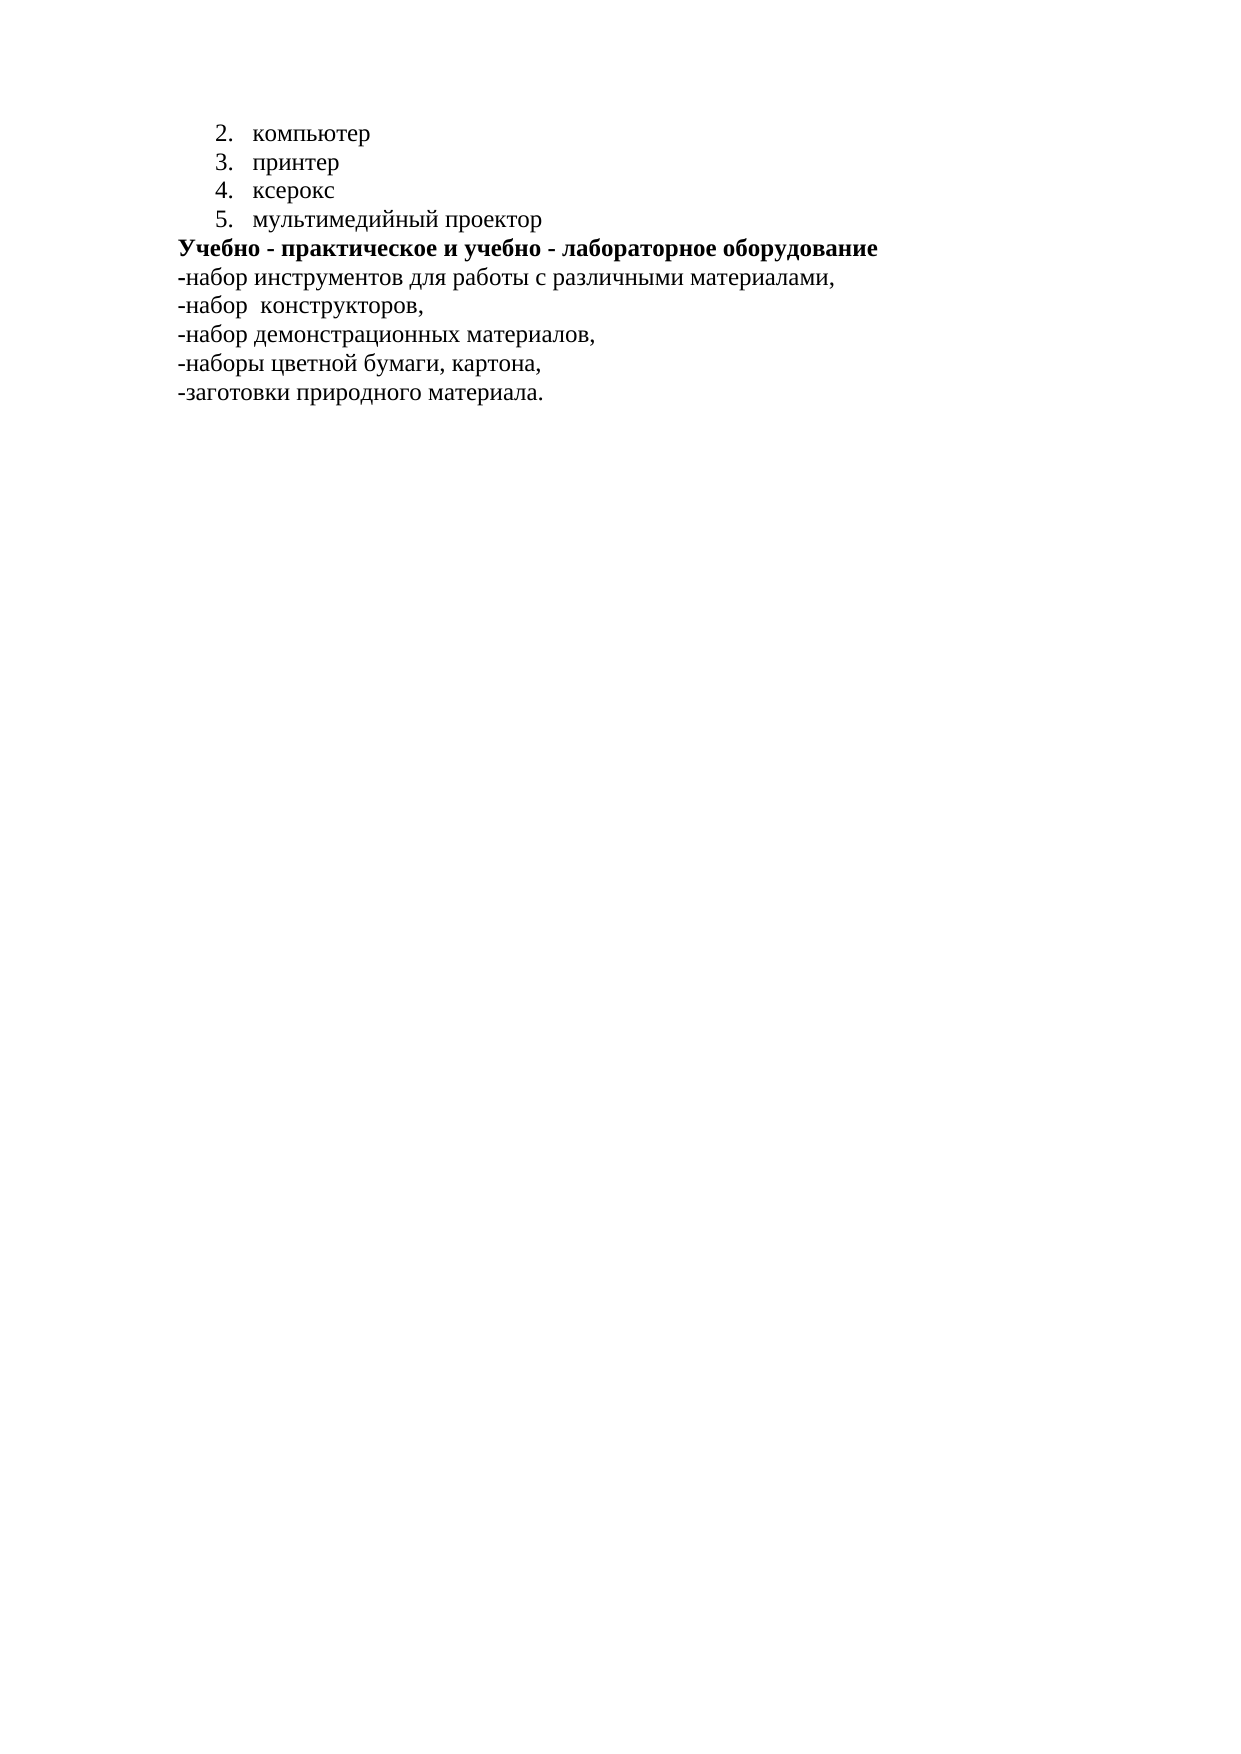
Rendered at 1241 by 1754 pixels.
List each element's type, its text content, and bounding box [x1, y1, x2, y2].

text -заготовки природного материала. [177, 377, 1152, 406]
text -набор демонстрационных материалов, [177, 319, 1152, 348]
list компьютер [215, 118, 1152, 147]
text -набор инструментов для работы с различными материалами, [177, 262, 1152, 291]
list мультимедийный проектор [215, 204, 1152, 233]
list принтер [215, 147, 1152, 176]
list ксерокс [215, 176, 1152, 204]
text -наборы цветной бумаги, картона, [177, 348, 1152, 377]
text -набор конструкторов, [177, 291, 1152, 319]
text Учебно - практическое и учебно - лабораторное оборудование [177, 233, 1152, 262]
